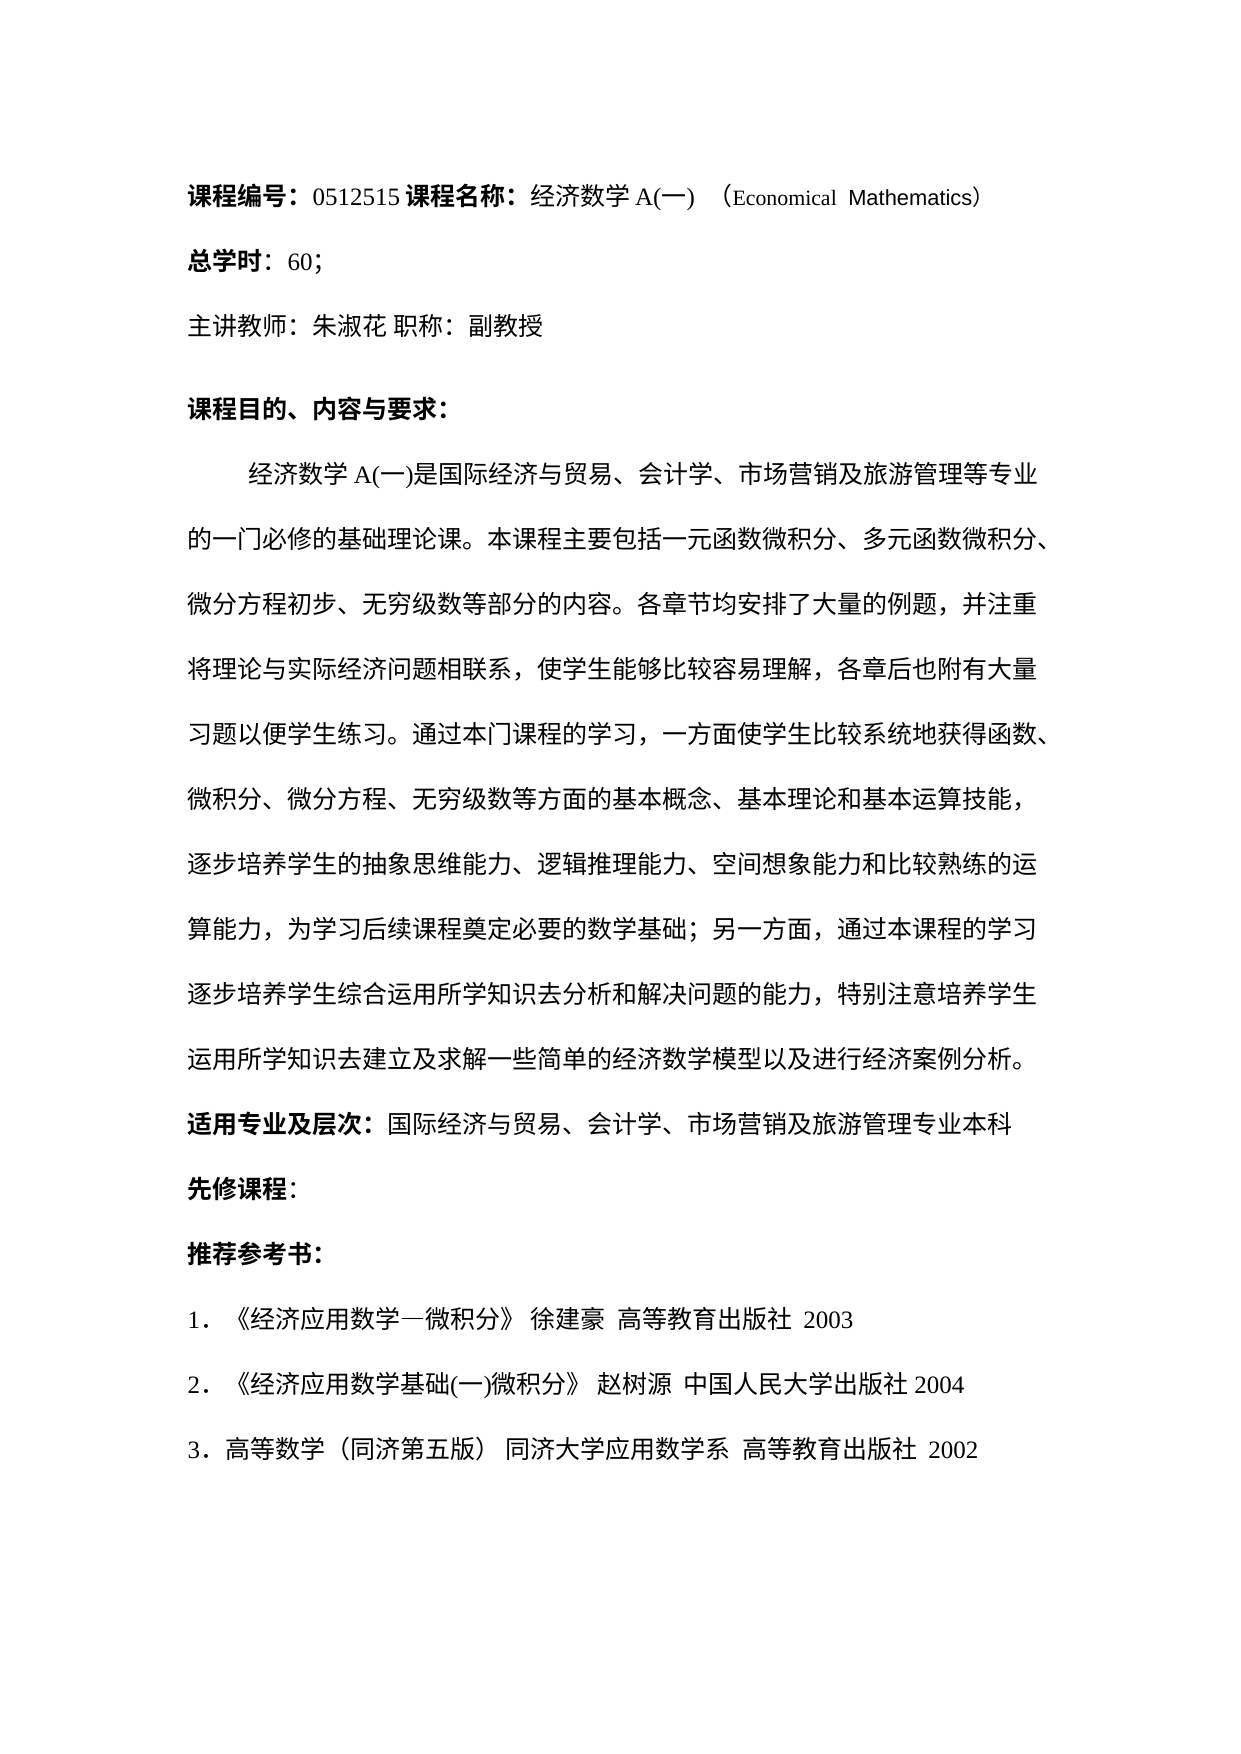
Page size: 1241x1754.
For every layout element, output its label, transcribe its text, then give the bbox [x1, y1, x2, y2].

text 主讲教师：朱淑花 职称：副教授 [187, 292, 1053, 357]
text 适用专业及层次：国际经济与贸易、会计学、市场营销及旅游管理专业本科 [187, 1090, 1053, 1155]
text 课程目的、内容与要求： [187, 375, 1053, 440]
text 课程编号：0512515课程名称：经济数学A(一) （Economical Mathematics） [187, 162, 1053, 227]
text 经济数学A(一)是国际经济与贸易、会计学、市场营销及旅游管理等专业的一门必修的基础理论课。本课程主要包括一元函数微积分、多元函数微积分、微分方程初步、无穷级数等部分的内容。各章节均安排了大量的例题，并注重将理论与实际经济问题相联系，使学生能够比较容易理解，各章后也附有大量习题以便学生练习。通过本门课程的学习，一方面使学生比较系统地获得函数、微积分、微分方程、无穷级数等方面的基本概念、基本理论和基本运算技能，逐步培养学生的抽象思维能力、逻辑推理能力、空间想象能力和比较熟练的运算能力，为学习后续课程奠定必要的数学基础；另一方面，通过本课程的学习逐步培养学生综合运用所学知识去分析和解决问题的能力，特别注意培养学生运用所学知识去建立及求解一些简单的经济数学模型以及进行经济案例分析。 [187, 440, 1053, 1090]
text 先修课程： [187, 1155, 1053, 1220]
text 推荐参考书： [187, 1220, 1053, 1285]
text 1．《经济应用数学―微积分》 徐建豪 高等教育出版社 2003 [187, 1285, 1053, 1350]
text 总学时：60； [187, 227, 1053, 292]
text 3．高等数学（同济第五版） 同济大学应用数学系 高等教育出版社 2002 [187, 1415, 1053, 1480]
text 2．《经济应用数学基础(一)微积分》 赵树源 中国人民大学出版社 2004 [187, 1350, 1053, 1415]
